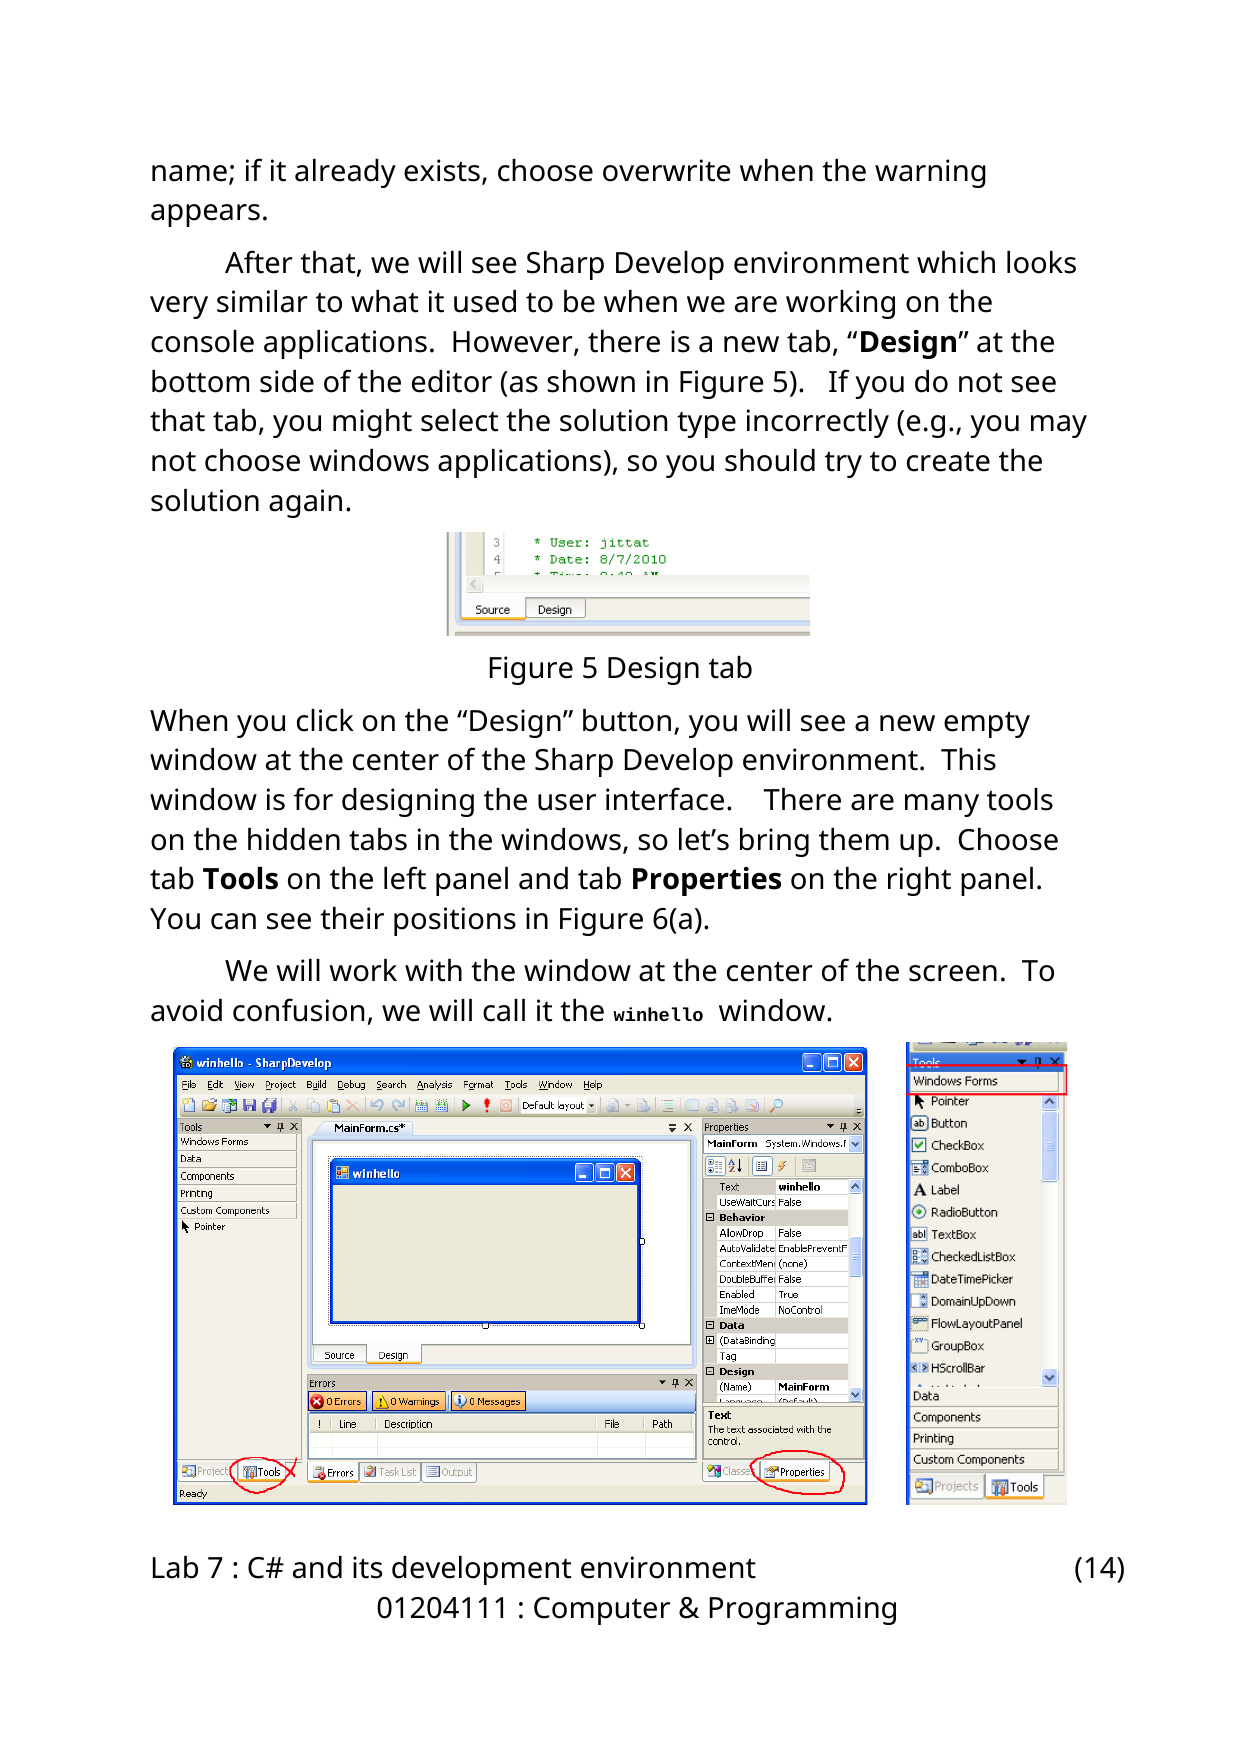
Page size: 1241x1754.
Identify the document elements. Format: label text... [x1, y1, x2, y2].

picture [173, 1047, 868, 1505]
picture [430, 532, 811, 636]
text After that, we will see Sharp Develop environment which looks very similar to what it used to be when we are working on the console applications. However, there is a new tab, “Design” at the bottom side of the editor (as shown in Figure 5). If you do not see that tab, you might select the solution type incorrectly (e.g., you may not choose windows applications), so you should try to create the solution again. [150, 242, 1090, 520]
picture [906, 1042, 1068, 1505]
text When you click on the “Design” button, you will see a new empty window at the center of the Sharp Develop environment. This window is for designing the user interface. There are many tools on the hidden tabs in the windows, so let’s bring them up. Choose tab Tools on the left panel and tab Properties on the right panel. You can see their positions in Figure 6(a). [150, 700, 1090, 938]
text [150, 150, 1090, 229]
text We will work with the window at the center of the screen. To avoid confusion, we will call it the winhello window. [150, 950, 1090, 1030]
text Figure 5 Design tab [150, 648, 1090, 687]
